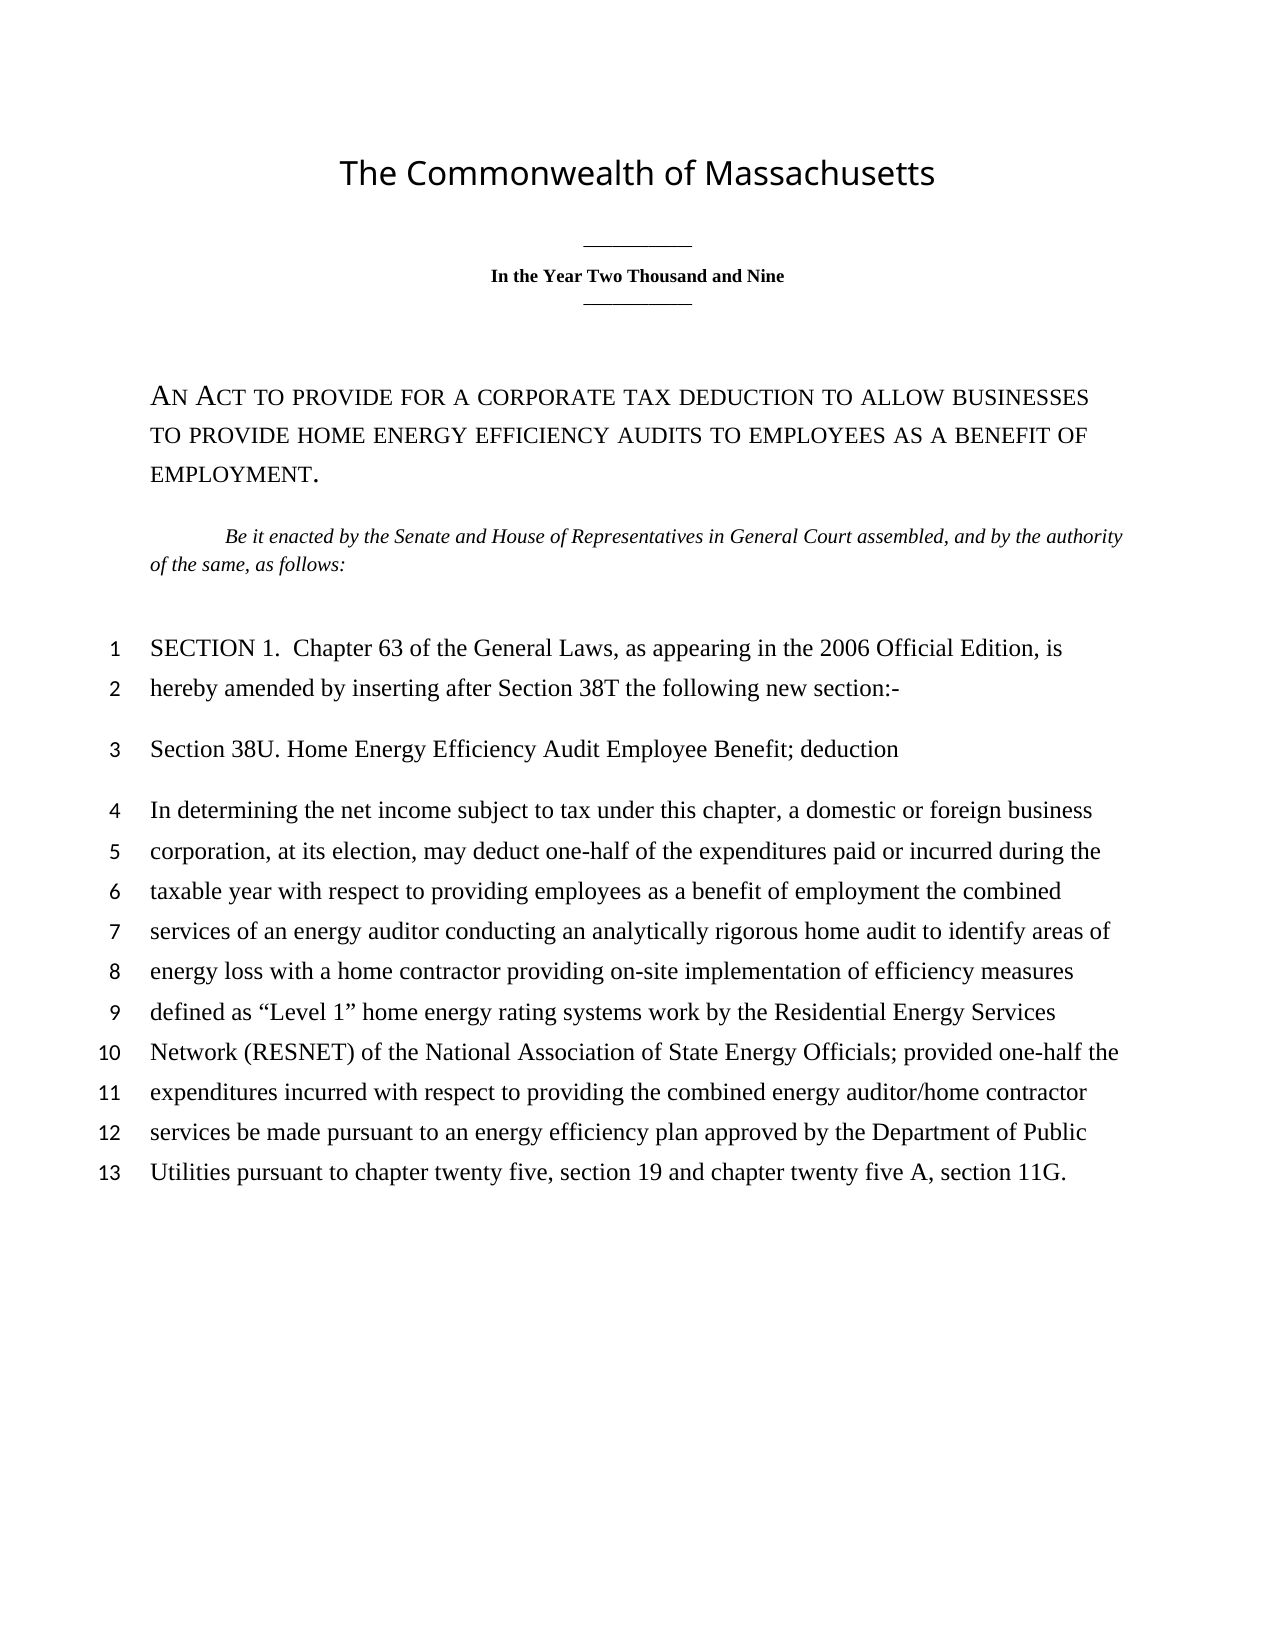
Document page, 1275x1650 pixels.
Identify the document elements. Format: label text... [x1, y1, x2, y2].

text _______________ [150, 290, 1125, 319]
text An Act to provide for a corporate tax deduction to allow businesses to provide home energy efficiency audits to employees as a benefit of employment. Be it enacted by the Senate and House of Representatives in General Court assembled, and by the authority of the same, as follows: [150, 378, 1125, 608]
text SECTION 1. Chapter 63 of the General Laws, as appearing in the 2006 Official Edition, is hereby amended by inserting after Section 38T the following new section:- [150, 633, 1125, 702]
text In the Year Two Thousand and Nine [150, 265, 1125, 287]
text _______________ [150, 232, 1125, 261]
text Section 38U. Home Energy Efficiency Audit Employee Benefit; deduction [150, 734, 1125, 763]
text In determining the net income subject to tax under this chapter, a domestic or foreign business corporation, at its election, may deduct one-half of the expenditures paid or incurred during the taxable year with respect to providing employees as a benefit of employment the combined services of an energy auditor conducting an analytically rigorous home audit to identify areas of energy loss with a home contractor providing on-site implementation of efficiency measures defined as “Level 1” home energy rating systems work by the Residential Energy Services Network (RESNET) of the National Association of State Energy Officials; provided one-half the expenditures incurred with respect to providing the combined energy auditor/home contractor services be made pursuant to an energy efficiency plan approved by the Department of Public Utilities pursuant to chapter twenty five, section 19 and chapter twenty five A, section 11G. [150, 796, 1125, 1186]
text The Commonwealth of Massachusetts [150, 150, 1125, 228]
